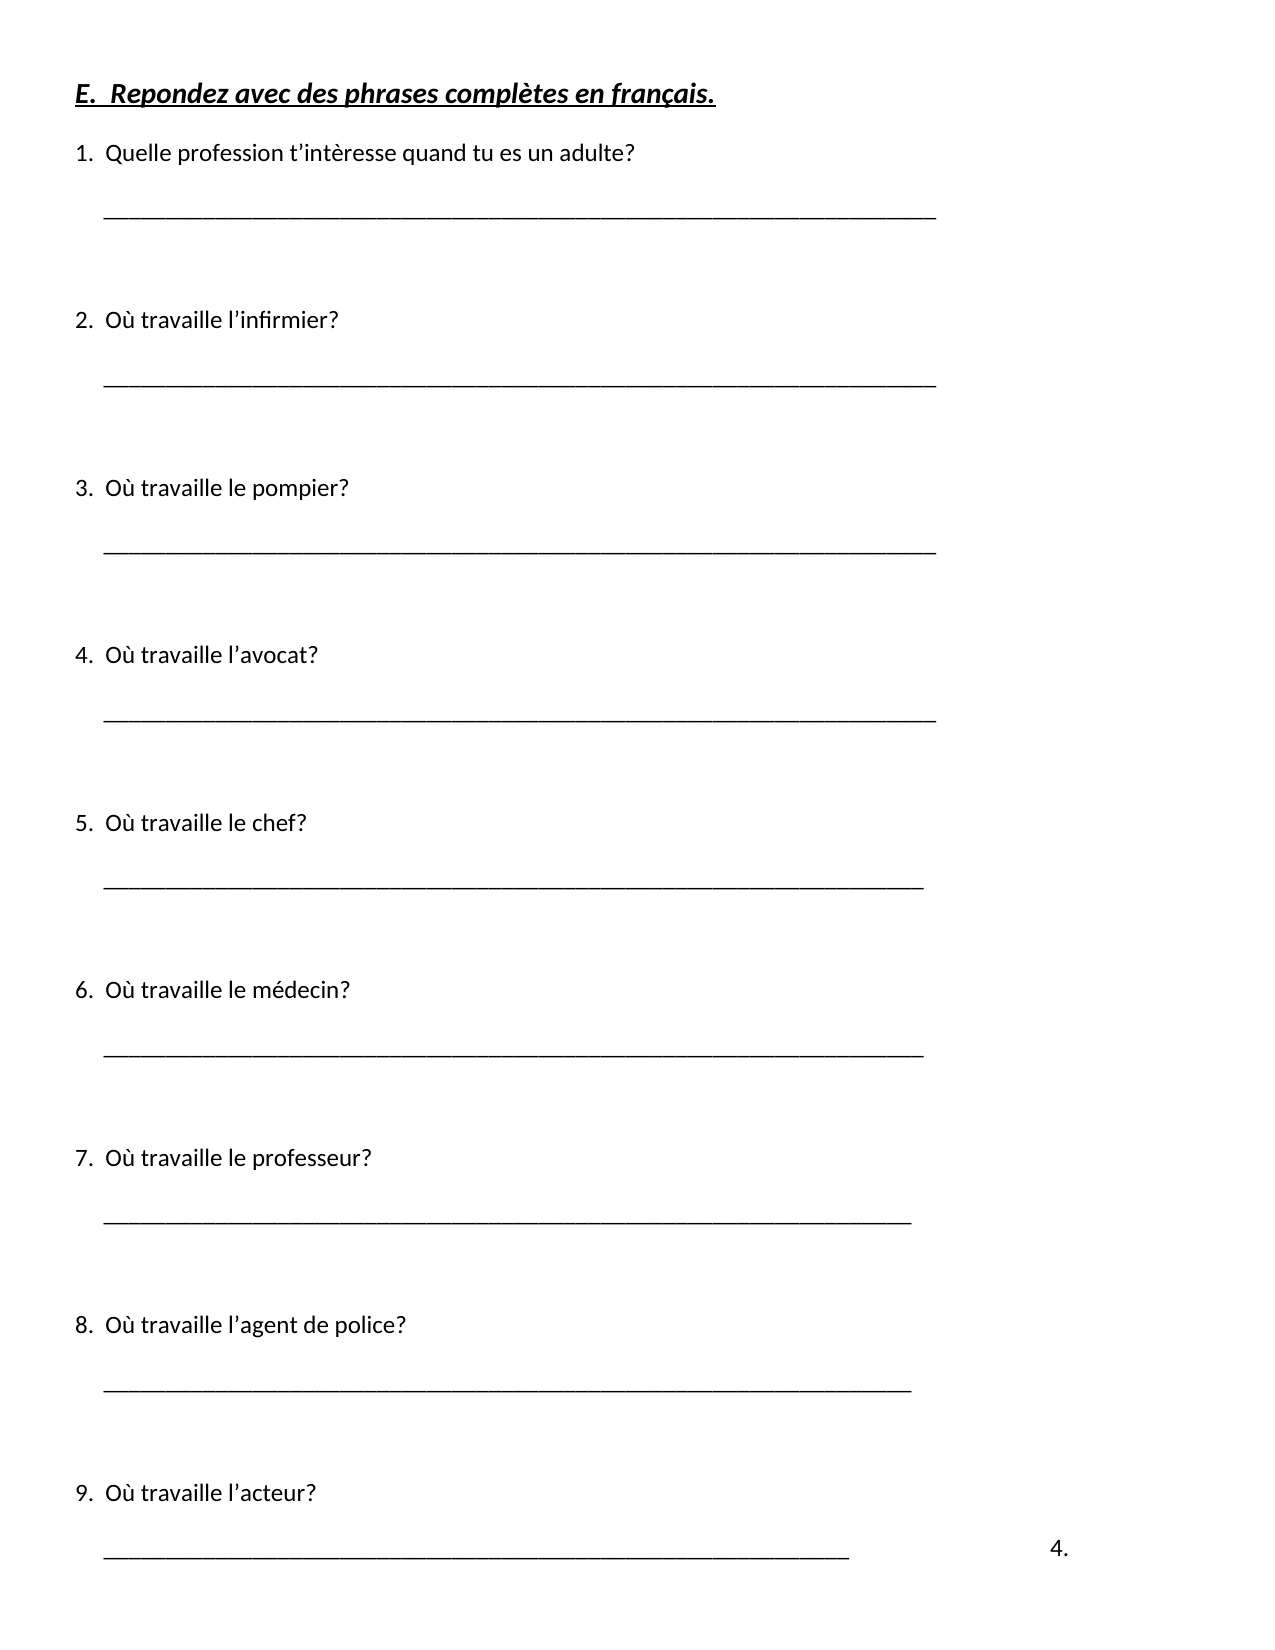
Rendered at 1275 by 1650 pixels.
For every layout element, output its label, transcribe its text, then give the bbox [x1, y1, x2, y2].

text 4. Où travaille l’avocat? [75, 639, 1200, 670]
text 3. Où travaille le pompier? [75, 472, 1200, 502]
text _________________________________________________________________ [75, 1365, 1200, 1396]
text ___________________________________________________________________ [75, 695, 1200, 726]
text 9. Où travaille l’acteur? [75, 1477, 1200, 1507]
text E. Repondez avec des phrases complètes en français. [75, 75, 1200, 111]
text 5. Où travaille le chef? [75, 807, 1200, 837]
text 8. Où travaille l’agent de police? [75, 1309, 1200, 1340]
text 1. Quelle profession t’intèresse quand tu es un adulte? [75, 137, 1200, 167]
text __________________________________________________________________ [75, 1030, 1200, 1061]
text 7. Où travaille le professeur? [75, 1142, 1200, 1172]
text ___________________________________________________________________ [75, 193, 1200, 223]
text ____________________________________________________________ 4. [75, 1533, 1200, 1563]
text _________________________________________________________________ [75, 1198, 1200, 1228]
text 6. Où travaille le médecin? [75, 974, 1200, 1005]
text ___________________________________________________________________ [75, 528, 1200, 558]
text ___________________________________________________________________ [75, 360, 1200, 391]
text 2. Où travaille l’infirmier? [75, 304, 1200, 335]
text __________________________________________________________________ [75, 863, 1200, 893]
